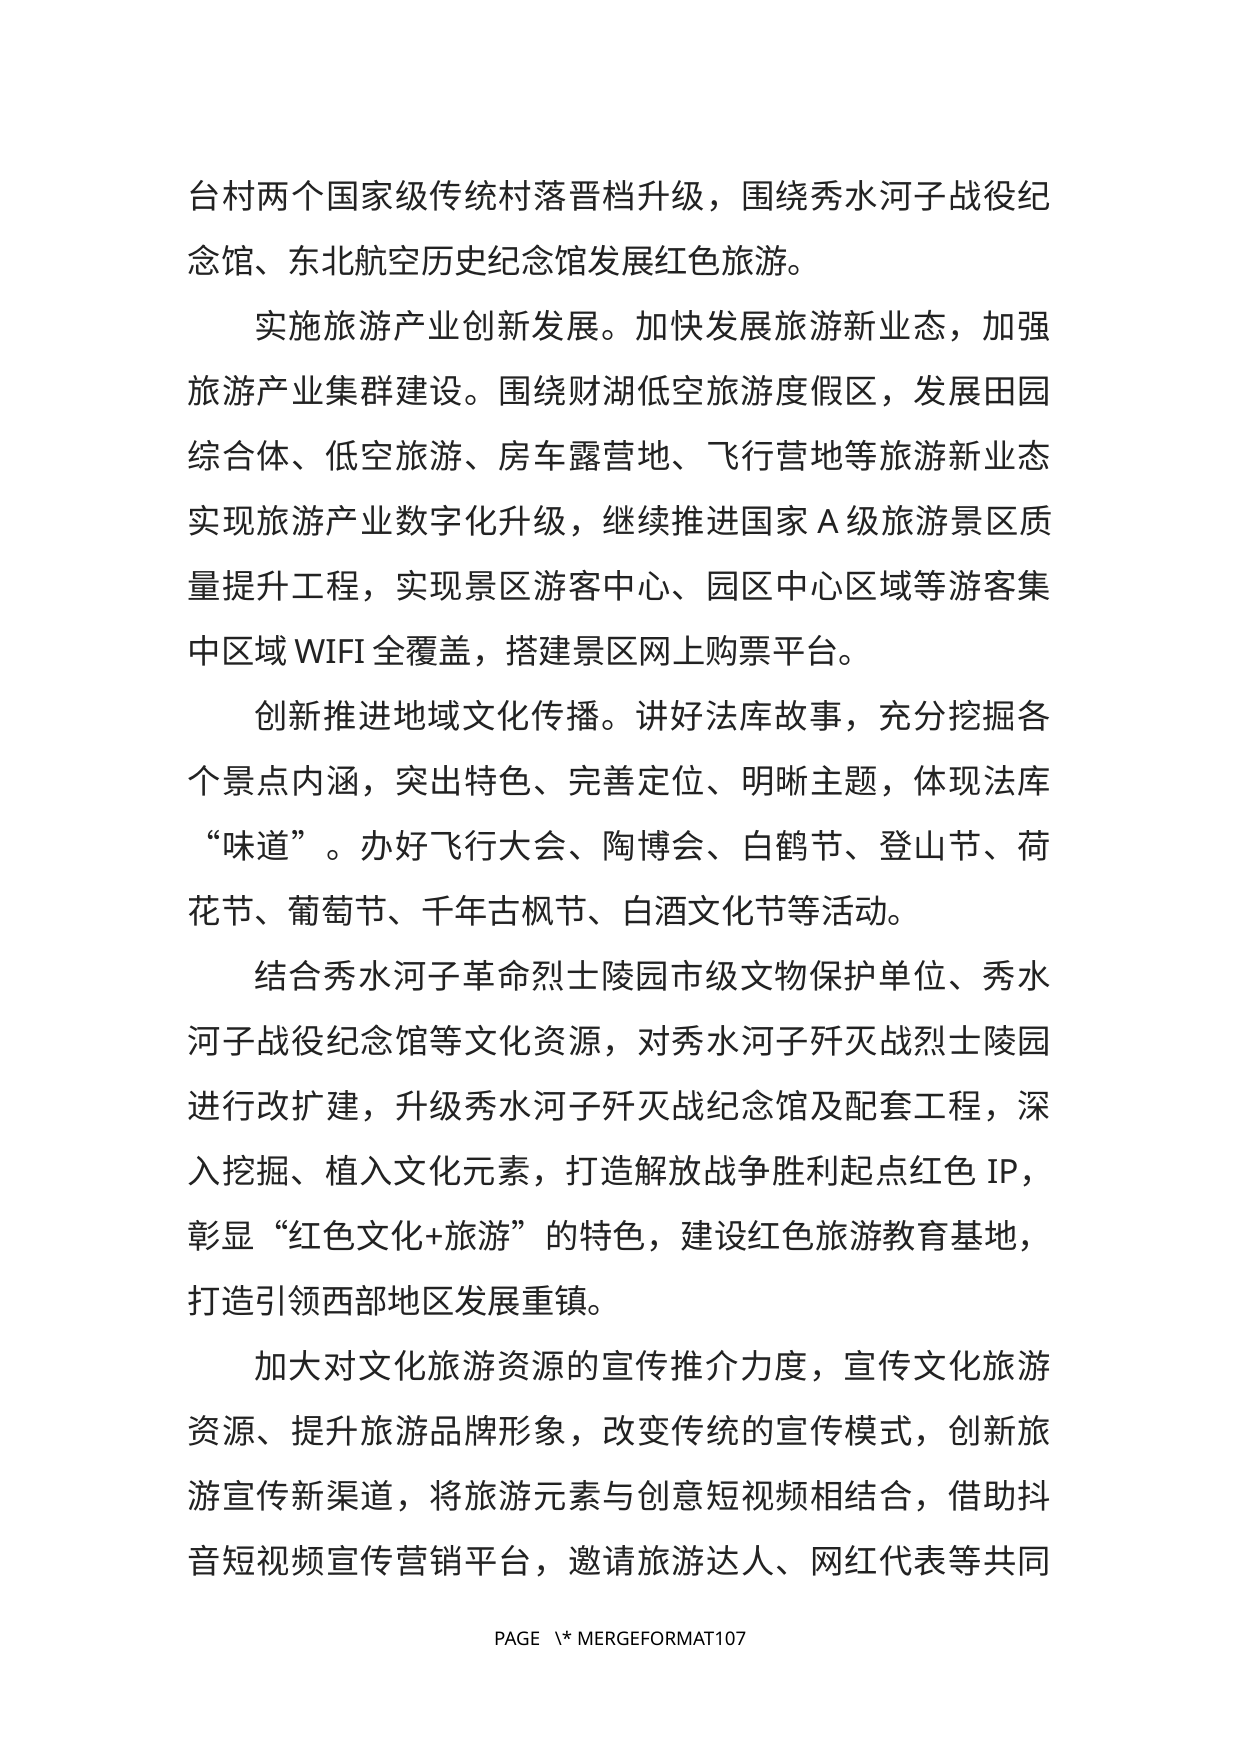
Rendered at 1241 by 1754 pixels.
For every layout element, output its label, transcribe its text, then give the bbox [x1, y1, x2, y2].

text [187, 162, 1053, 292]
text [187, 1332, 1053, 1592]
text 实施旅游产业创新发展。加快发展旅游新业态，加强旅游产业集群建设。围绕财湖低空旅游度假区，发展田园综合体、低空旅游、房车露营地、飞行营地等旅游新业态。实现旅游产业数字化升级，继续推进国家A级旅游景区质量提升工程，实现景区游客中心、园区中心区域等游客集中区域WIFI全覆盖，搭建景区网上购票平台。 [187, 292, 1053, 682]
text 结合秀水河子革命烈士陵园市级文物保护单位、秀水河子战役纪念馆等文化资源，对秀水河子歼灭战烈士陵园进行改扩建，升级秀水河子歼灭战纪念馆及配套工程，深入挖掘、植入文化元素，打造解放战争胜利起点红色IP，彰显“红色文化+旅游”的特色，建设红色旅游教育基地，打造引领西部地区发展重镇。 [187, 942, 1053, 1332]
text 创新推进地域文化传播。讲好法库故事，充分挖掘各个景点内涵，突出特色、完善定位、明晰主题，体现法库“味道”。办好飞行大会、陶博会、白鹤节、登山节、荷花节、葡萄节、千年古枫节、白酒文化节等活动。 [187, 682, 1053, 942]
